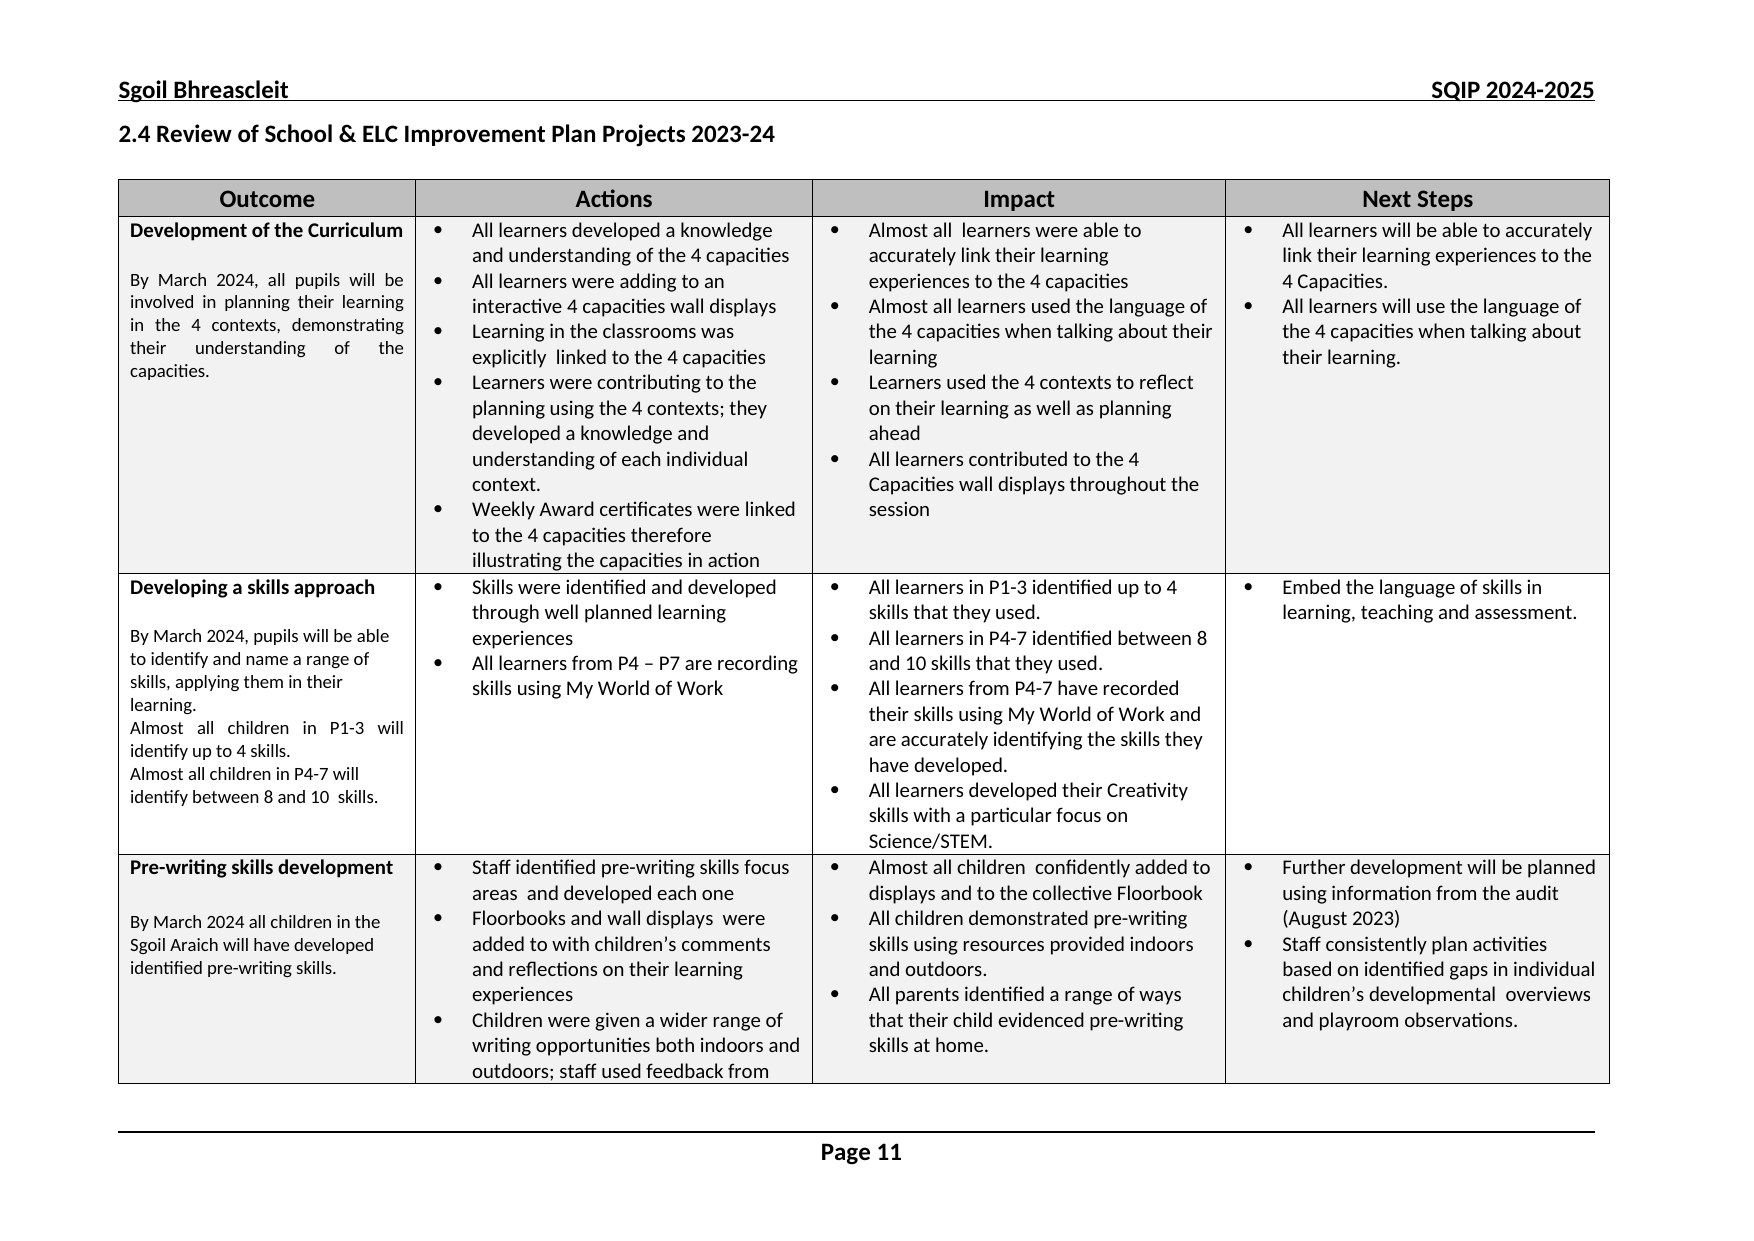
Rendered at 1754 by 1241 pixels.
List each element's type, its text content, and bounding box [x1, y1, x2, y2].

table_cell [119, 855, 415, 1083]
table_header Next Steps [1226, 180, 1609, 216]
table_header Actions [416, 180, 812, 216]
table_cell Developing a skills approach By March 2024, pupils will be able to identify and name a range of skills, applying them in their learning. Almost all children in P1-3 will identify up to 4 skills. Almost all children in P4-7 will identify between 8 and 10 skills. [119, 574, 415, 853]
table_cell All learners will be able to accurately link their learning experiences to the 4 Capacities. All learners will use the language of the 4 capacities when talking about their learning. [1226, 217, 1609, 573]
table_header Outcome [119, 180, 415, 216]
table_cell Development of the Curriculum By March 2024, all pupils will be involved in planning their learning in the 4 contexts, demonstrating their understanding of the capacities. [119, 217, 415, 573]
table_cell Almost all learners were able to accurately link their learning experiences to the 4 capacities Almost all learners used the language of the 4 capacities when talking about their learning Learners used the 4 contexts to reflect on their learning as well as planning ahead All learners contributed to the 4 Capacities wall displays throughout the session [813, 217, 1225, 573]
table_header Impact [813, 180, 1225, 216]
table_cell All learners developed a knowledge and understanding of the 4 capacities All learners were adding to an interactive 4 capacities wall displays Learning in the classrooms was explicitly linked to the 4 capacities Learners were contributing to the planning using the 4 contexts; they developed a knowledge and understanding of each individual context. Weekly Award certificates were linked to the 4 capacities therefore illustrating the capacities in action [416, 217, 812, 573]
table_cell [813, 855, 1225, 1083]
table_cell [416, 855, 812, 1083]
table_cell All learners in P1-3 identified up to 4 skills that they used. All learners in P4-7 identified between 8 and 10 skills that they used. All learners from P4-7 have recorded their skills using My World of Work and are accurately identifying the skills they have developed. All learners developed their Creativity skills with a particular focus on Science/STEM. [813, 574, 1225, 853]
table_cell Skills were identified and developed through well planned learning experiences All learners from P4 – P7 are recording skills using My World of Work [416, 574, 812, 853]
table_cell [1226, 855, 1609, 1083]
text 2.4 Review of School & ELC Improvement Plan Projects 2023-24 [118, 118, 1604, 149]
table_cell Embed the language of skills in learning, teaching and assessment. [1226, 574, 1609, 853]
